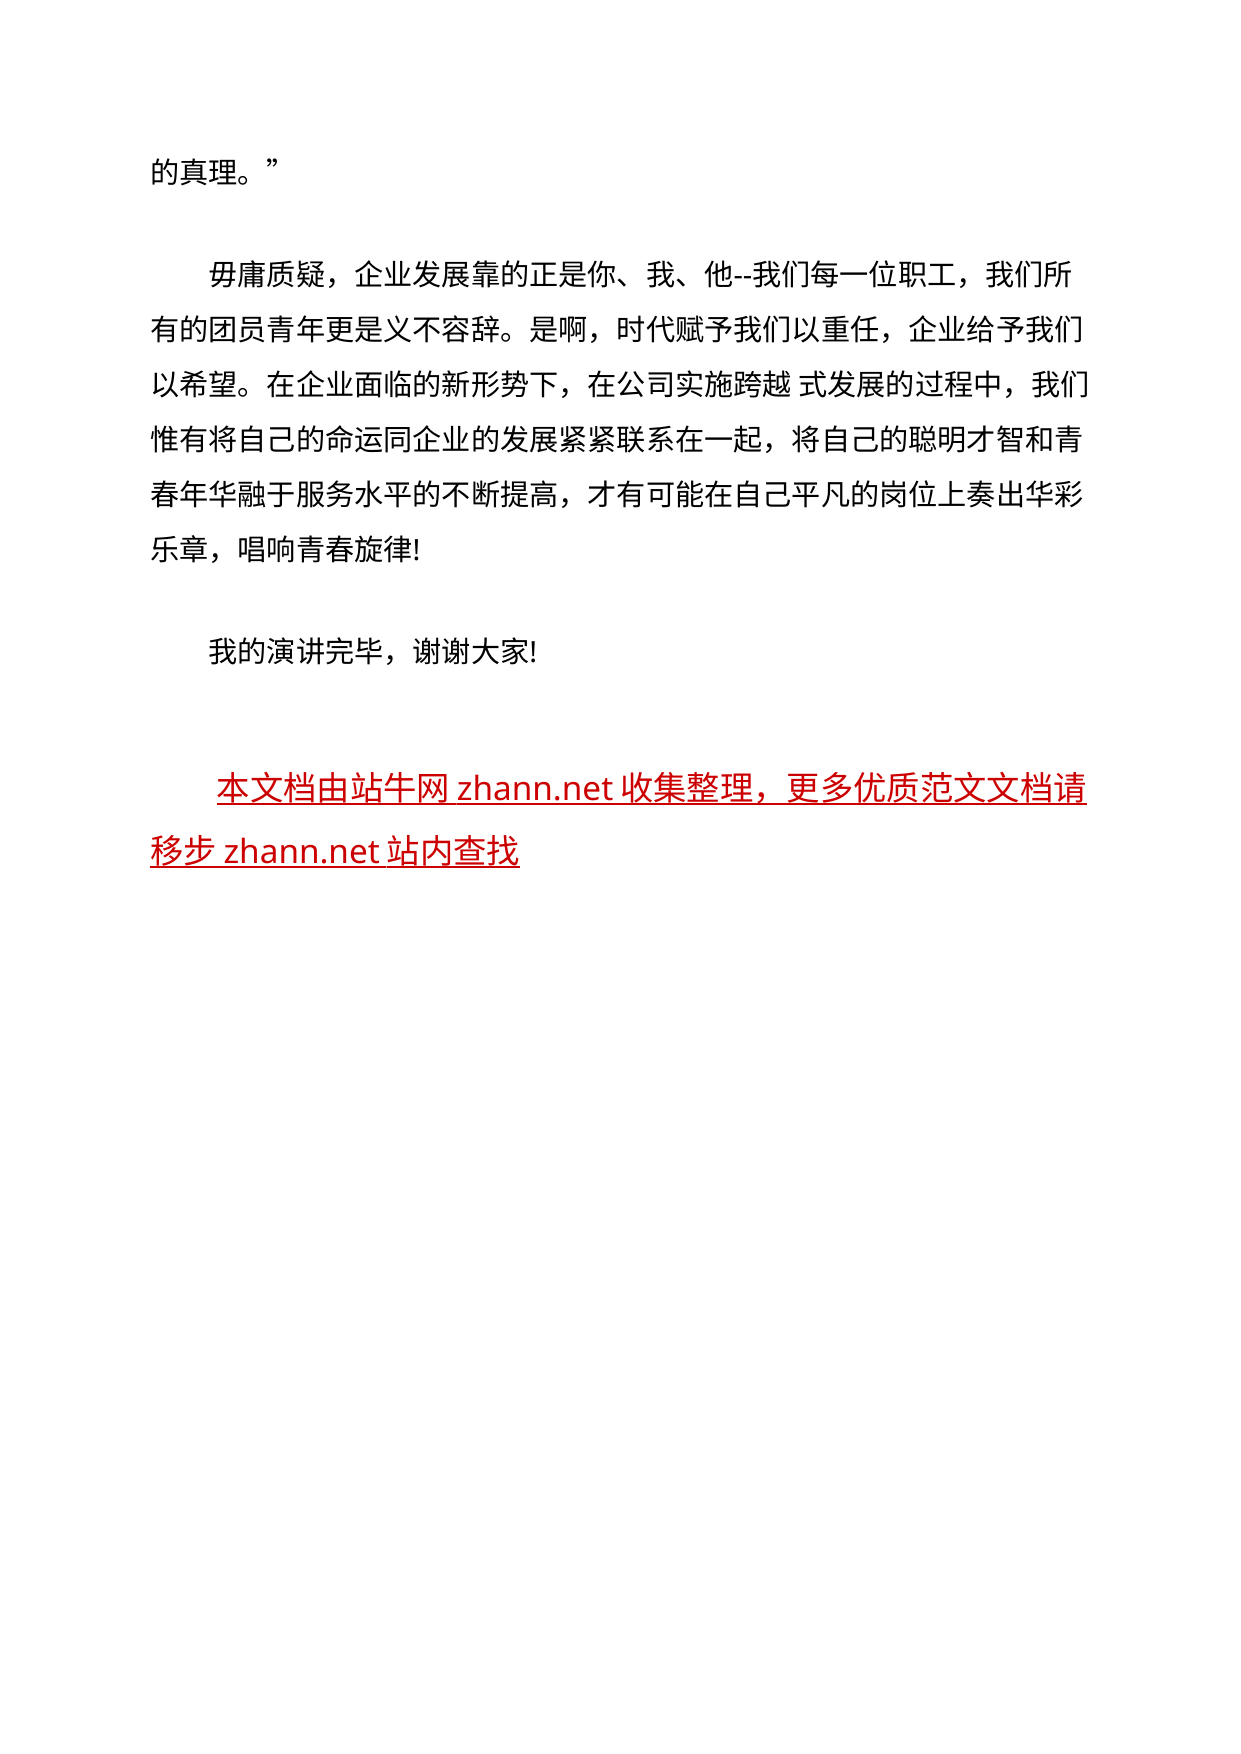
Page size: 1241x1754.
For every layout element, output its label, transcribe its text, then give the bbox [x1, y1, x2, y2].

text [150, 150, 1090, 192]
text 本文档由站牛网zhann.net收集整理，更多优质范文文档请移步zhann.net站内查找 [150, 762, 1090, 873]
text 我的演讲完毕，谢谢大家! [150, 628, 1090, 671]
text 毋庸质疑，企业发展靠的正是你、我、他--我们每一位职工，我们所有的团员青年更是义不容辞。是啊，时代赋予我们以重任，企业给予我们以希望。在企业面临的新形势下，在公司实施跨越 式发展的过程中，我们惟有将自己的命运同企业的发展紧紧联系在一起，将自己的聪明才智和青春年华融于服务水平的不断提高，才有可能在自己平凡的岗位上奏出华彩乐章，唱响青春旋律! [150, 252, 1090, 569]
